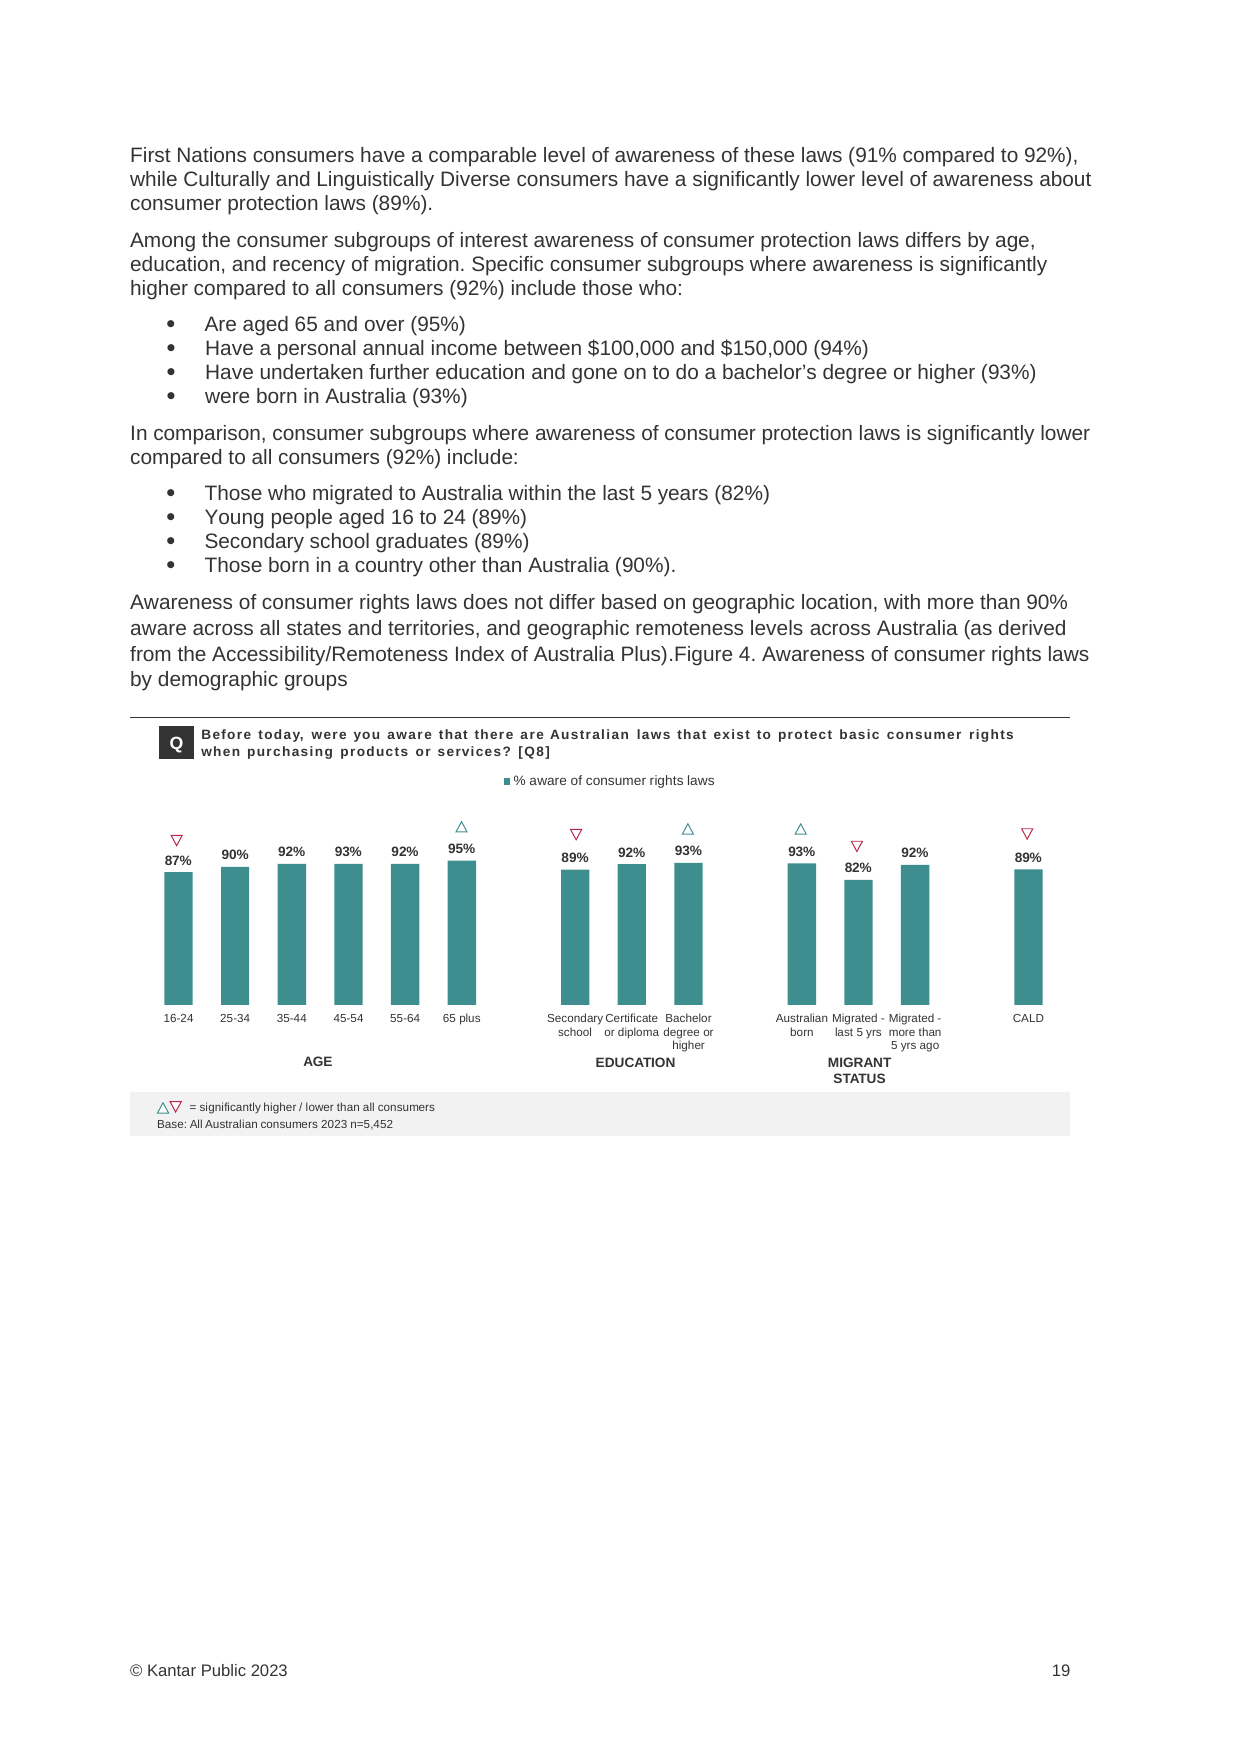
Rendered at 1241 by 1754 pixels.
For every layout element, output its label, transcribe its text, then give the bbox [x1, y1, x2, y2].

list Secondary school graduates (89%) [167, 529, 1110, 553]
list Those who migrated to Australia within the last 5 years (82%) [167, 481, 1110, 505]
list Are aged 65 and over (95%) [167, 312, 1110, 336]
text Awareness of consumer rights laws does not differ based on geographic location, with more than 90% aware across all states and territories, and geographic remoteness levels across Australia (as derived from the Accessibility/Remoteness Index of Australia Plus).Figure 4. Awareness of consumer rights laws by demographic groups [130, 590, 1110, 691]
list were born in Australia (93%) [167, 384, 1110, 408]
list Have undertaken further education and gone on to do a bachelor’s degree or higher (93%) [167, 360, 1110, 384]
text Among the consumer subgroups of interest awareness of consumer protection laws differs by age, education, and recency of migration. Specific consumer subgroups where awareness is significantly higher compared to all consumers (92%) include those who: [130, 227, 1110, 299]
list Young people aged 16 to 24 (89%) [167, 505, 1110, 529]
text First Nations consumers have a comparable level of awareness of these laws (91% compared to 92%), while Culturally and Linguistically Diverse consumers have a significantly lower level of awareness about consumer protection laws (89%). [130, 143, 1110, 215]
list Have a personal annual income between $100,000 and $150,000 (94%) [167, 336, 1110, 360]
list Those born in a country other than Australia (90%). [167, 553, 1110, 577]
text In comparison, consumer subgroups where awareness of consumer protection laws is significantly lower compared to all consumers (92%) include: [130, 421, 1110, 468]
